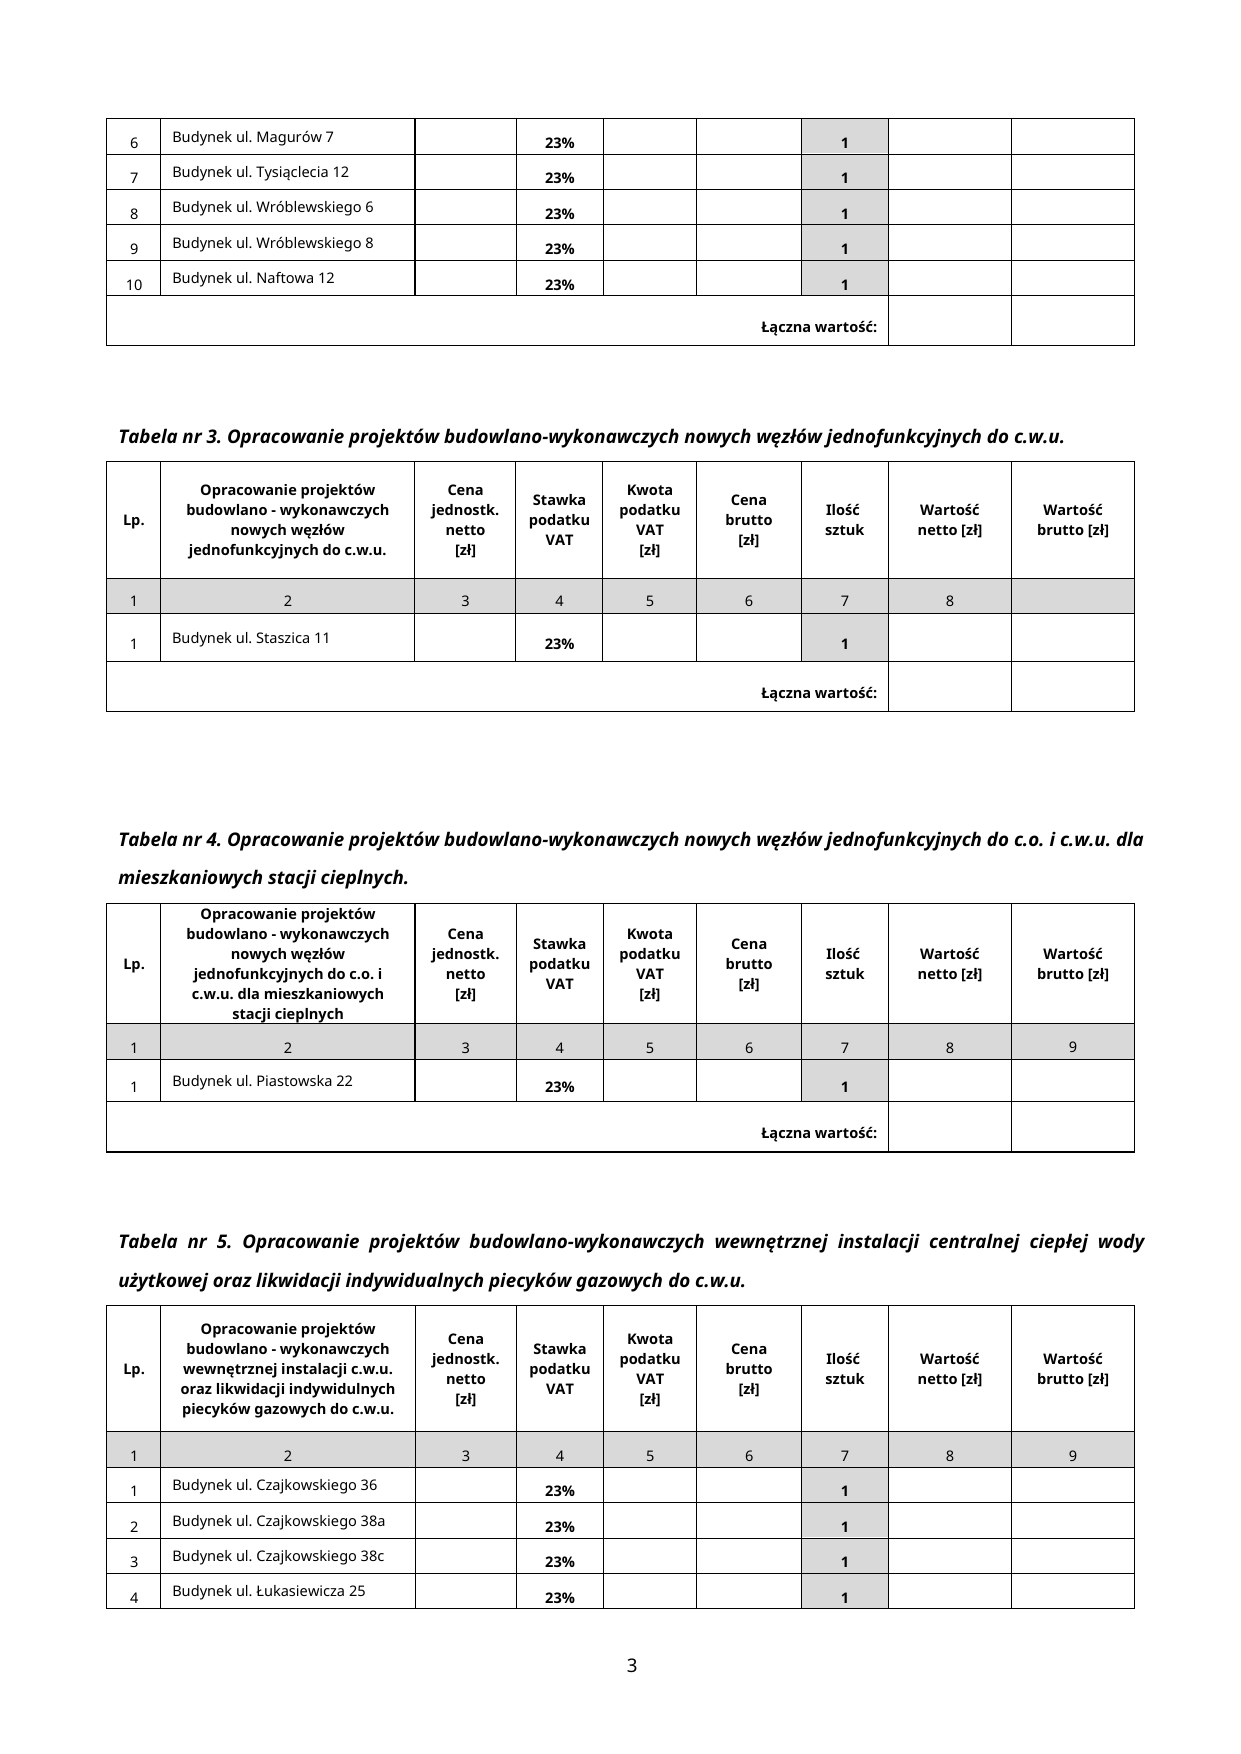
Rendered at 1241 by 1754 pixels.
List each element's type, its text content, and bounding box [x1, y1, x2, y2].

table_cell 1 [802, 225, 888, 260]
table_cell 9 [1012, 1432, 1134, 1467]
table_cell [604, 155, 696, 189]
text Tabela nr 3. Opracowanie projektów budowlano-wykonawczych nowych węzłów jednofunkcyjnych do c.w.u. [118, 423, 1146, 448]
table_cell [604, 261, 696, 295]
table_cell [416, 1060, 516, 1101]
table_header Cena brutto [zł] [697, 1306, 801, 1431]
table_cell 9 [1012, 1024, 1134, 1059]
table_cell [1012, 662, 1134, 711]
table_cell Budynek ul. Wróblewskiego 6 [161, 190, 414, 224]
table_cell [1012, 261, 1134, 295]
text Tabela nr 4. Opracowanie projektów budowlano-wykonawczych nowych węzłów jednofunkcyjnych do c.o. i c.w.u. dla mieszkaniowych stacji cieplnych. [118, 826, 1146, 890]
table_cell Łączna wartość: [107, 662, 888, 711]
table_header Opracowanie projektów budowlano - wykonawczych nowych węzłów jednofunkcyjnych do c.o. i c.w.u. dla mieszkaniowych stacji cieplnych [161, 904, 414, 1023]
table_cell [889, 1060, 1011, 1101]
table_cell Budynek ul. Naftowa 12 [161, 261, 414, 295]
table_header Lp. [107, 904, 160, 1023]
table_cell Budynek ul. Czajkowskiego 38a [161, 1503, 415, 1537]
table_cell [697, 1574, 801, 1608]
table_cell [416, 119, 516, 153]
table_cell [604, 1574, 696, 1608]
table_cell [889, 155, 1011, 189]
table_cell [697, 1503, 801, 1537]
table_cell [889, 225, 1011, 260]
table_header Ilość sztuk [802, 904, 888, 1023]
table_cell [1012, 225, 1134, 260]
table_cell [416, 1574, 516, 1608]
table_cell [889, 614, 1011, 661]
table_header Wartość brutto [zł] [1012, 1306, 1134, 1431]
table_cell 23% [517, 155, 603, 189]
table_header Opracowanie projektów budowlano - wykonawczych wewnętrznej instalacji c.w.u. oraz likwidacji indywidulnych piecyków gazowych do c.w.u. [161, 1306, 415, 1431]
table_cell 23% [517, 261, 603, 295]
table_cell 1 [802, 1060, 888, 1101]
table_header Wartość netto [zł] [889, 904, 1011, 1023]
table_cell 5 [604, 1024, 696, 1059]
table_cell 6 [107, 119, 160, 153]
table_header Wartość brutto [zł] [1012, 462, 1134, 578]
table_cell 3 [416, 1024, 516, 1059]
table_cell 1 [107, 614, 160, 661]
table_cell 6 [697, 1024, 801, 1059]
table_cell Budynek ul. Czajkowskiego 36 [161, 1468, 415, 1502]
table_cell [1012, 1574, 1134, 1608]
table_cell 4 [517, 1432, 603, 1467]
table_cell 7 [802, 579, 888, 613]
table_cell 23% [517, 1468, 603, 1502]
table_cell [697, 614, 801, 661]
table_cell 1 [802, 1539, 888, 1573]
table_cell [416, 261, 516, 295]
table_cell Budynek ul. Łukasiewicza 25 [161, 1574, 415, 1608]
table_cell 2 [161, 579, 414, 613]
table_cell [603, 614, 696, 661]
table_cell 23% [517, 119, 603, 153]
table_cell [1012, 1539, 1134, 1573]
table_cell 3 [107, 1539, 160, 1573]
table_cell 8 [889, 579, 1011, 613]
table_header Cena jednostk. netto [zł] [415, 462, 515, 578]
table_cell Budynek ul. Piastowska 22 [161, 1060, 414, 1101]
table_cell [1012, 1060, 1134, 1101]
table_header Ilość sztuk [802, 462, 888, 578]
table_header Stawka podatku VAT [517, 1306, 603, 1431]
table_cell 2 [161, 1024, 414, 1059]
table_cell Łączna wartość: [107, 1102, 888, 1151]
table_cell [889, 1503, 1011, 1537]
table_cell [1012, 155, 1134, 189]
table_cell 1 [107, 1432, 160, 1467]
table_cell 23% [516, 614, 602, 661]
table_cell Budynek ul. Czajkowskiego 38c [161, 1539, 415, 1573]
table_cell 1 [802, 1503, 888, 1537]
table_cell 7 [107, 155, 160, 189]
table_cell 1 [107, 1468, 160, 1502]
table_cell [889, 1574, 1011, 1608]
table_cell [889, 1468, 1011, 1502]
table_header Stawka podatku VAT [516, 462, 602, 578]
table_cell [416, 190, 516, 224]
table_cell 5 [603, 579, 696, 613]
table_cell [889, 1539, 1011, 1573]
table_cell [889, 261, 1011, 295]
table_cell 1 [107, 1060, 160, 1101]
table_cell [416, 155, 516, 189]
table_cell [604, 119, 696, 153]
table_cell 2 [161, 1432, 415, 1467]
table_cell 6 [697, 579, 801, 613]
table_header Cena brutto [zł] [697, 462, 801, 578]
table_cell 7 [802, 1432, 888, 1467]
table_cell [697, 1539, 801, 1573]
table_cell [604, 1539, 696, 1573]
table_cell 1 [107, 1024, 160, 1059]
table_cell [1012, 1503, 1134, 1537]
table_cell 23% [517, 1503, 603, 1537]
table_cell 1 [802, 190, 888, 224]
table_header Cena jednostk. netto [zł] [416, 904, 516, 1023]
table_cell 1 [107, 579, 160, 613]
table_header Stawka podatku VAT [517, 904, 603, 1023]
table_cell [604, 1468, 696, 1502]
table_cell 5 [604, 1432, 696, 1467]
table_cell [697, 119, 801, 153]
table_cell [416, 1503, 516, 1537]
table_cell 4 [516, 579, 602, 613]
table_cell Budynek ul. Tysiąclecia 12 [161, 155, 414, 189]
table_cell [697, 225, 801, 260]
text Tabela nr 5. Opracowanie projektów budowlano-wykonawczych wewnętrznej instalacji centralnej ciepłej wody użytkowej oraz likwidacji indywidualnych piecyków gazowych do c.w.u. [118, 1229, 1146, 1293]
table_header Cena brutto [zł] [697, 904, 801, 1023]
table_cell [697, 1060, 801, 1101]
table_header Kwota podatku VAT [zł] [603, 462, 696, 578]
table_cell [604, 190, 696, 224]
table_cell 3 [416, 1432, 516, 1467]
table_cell [416, 1468, 516, 1502]
table_cell 1 [802, 119, 888, 153]
table_header Wartość brutto [zł] [1012, 904, 1134, 1023]
table_cell [416, 225, 516, 260]
table_cell [1012, 1468, 1134, 1502]
table_cell 3 [415, 579, 515, 613]
table_cell [697, 261, 801, 295]
table_header Kwota podatku VAT [zł] [604, 1306, 696, 1431]
table_cell Budynek ul. Staszica 11 [161, 614, 414, 661]
table_cell 9 [107, 225, 160, 260]
table_cell 6 [697, 1432, 801, 1467]
table_cell Budynek ul. Magurów 7 [161, 119, 414, 153]
table_cell 8 [889, 1432, 1011, 1467]
table_cell [889, 190, 1011, 224]
table_cell 1 [802, 1468, 888, 1502]
table_cell 4 [517, 1024, 603, 1059]
table_cell 1 [802, 1574, 888, 1608]
table_cell [697, 155, 801, 189]
table_cell 10 [107, 261, 160, 295]
table_cell 8 [889, 1024, 1011, 1059]
table_header Wartość netto [zł] [889, 462, 1011, 578]
table_cell [415, 614, 515, 661]
table_cell [1012, 296, 1134, 345]
table_cell 1 [802, 614, 888, 661]
table_cell [1012, 614, 1134, 661]
table_header Lp. [107, 1306, 160, 1431]
table_cell 4 [107, 1574, 160, 1608]
table_cell [1012, 190, 1134, 224]
table_cell [889, 662, 1011, 711]
table_cell 1 [802, 261, 888, 295]
table_cell [604, 1503, 696, 1537]
table_cell 1 [802, 155, 888, 189]
table_cell 23% [517, 1539, 603, 1573]
table_cell [604, 225, 696, 260]
table_cell Łączna wartość: [107, 296, 888, 345]
table_cell [697, 1468, 801, 1502]
table_cell [604, 1060, 696, 1101]
table_header Ilość sztuk [802, 1306, 888, 1431]
table_cell 23% [517, 1574, 603, 1608]
table_header Wartość netto [zł] [889, 1306, 1011, 1431]
table_header Kwota podatku VAT [zł] [604, 904, 696, 1023]
table_header Opracowanie projektów budowlano - wykonawczych nowych węzłów jednofunkcyjnych do c.w.u. [161, 462, 414, 578]
table_cell [416, 1539, 516, 1573]
table_cell [697, 190, 801, 224]
table_cell [1012, 1102, 1134, 1151]
table_cell 23% [517, 225, 603, 260]
table_header Cena jednostk. netto [zł] [416, 1306, 516, 1431]
table_cell 2 [107, 1503, 160, 1537]
table_cell [1012, 119, 1134, 153]
table_cell 23% [517, 190, 603, 224]
table_cell [889, 1102, 1011, 1151]
table_cell 7 [802, 1024, 888, 1059]
table_cell [889, 296, 1011, 345]
table_cell [1012, 579, 1134, 613]
table_cell 23% [517, 1060, 603, 1101]
table_cell Budynek ul. Wróblewskiego 8 [161, 225, 414, 260]
table_cell [889, 119, 1011, 153]
table_cell 8 [107, 190, 160, 224]
table_header Lp. [107, 462, 160, 578]
